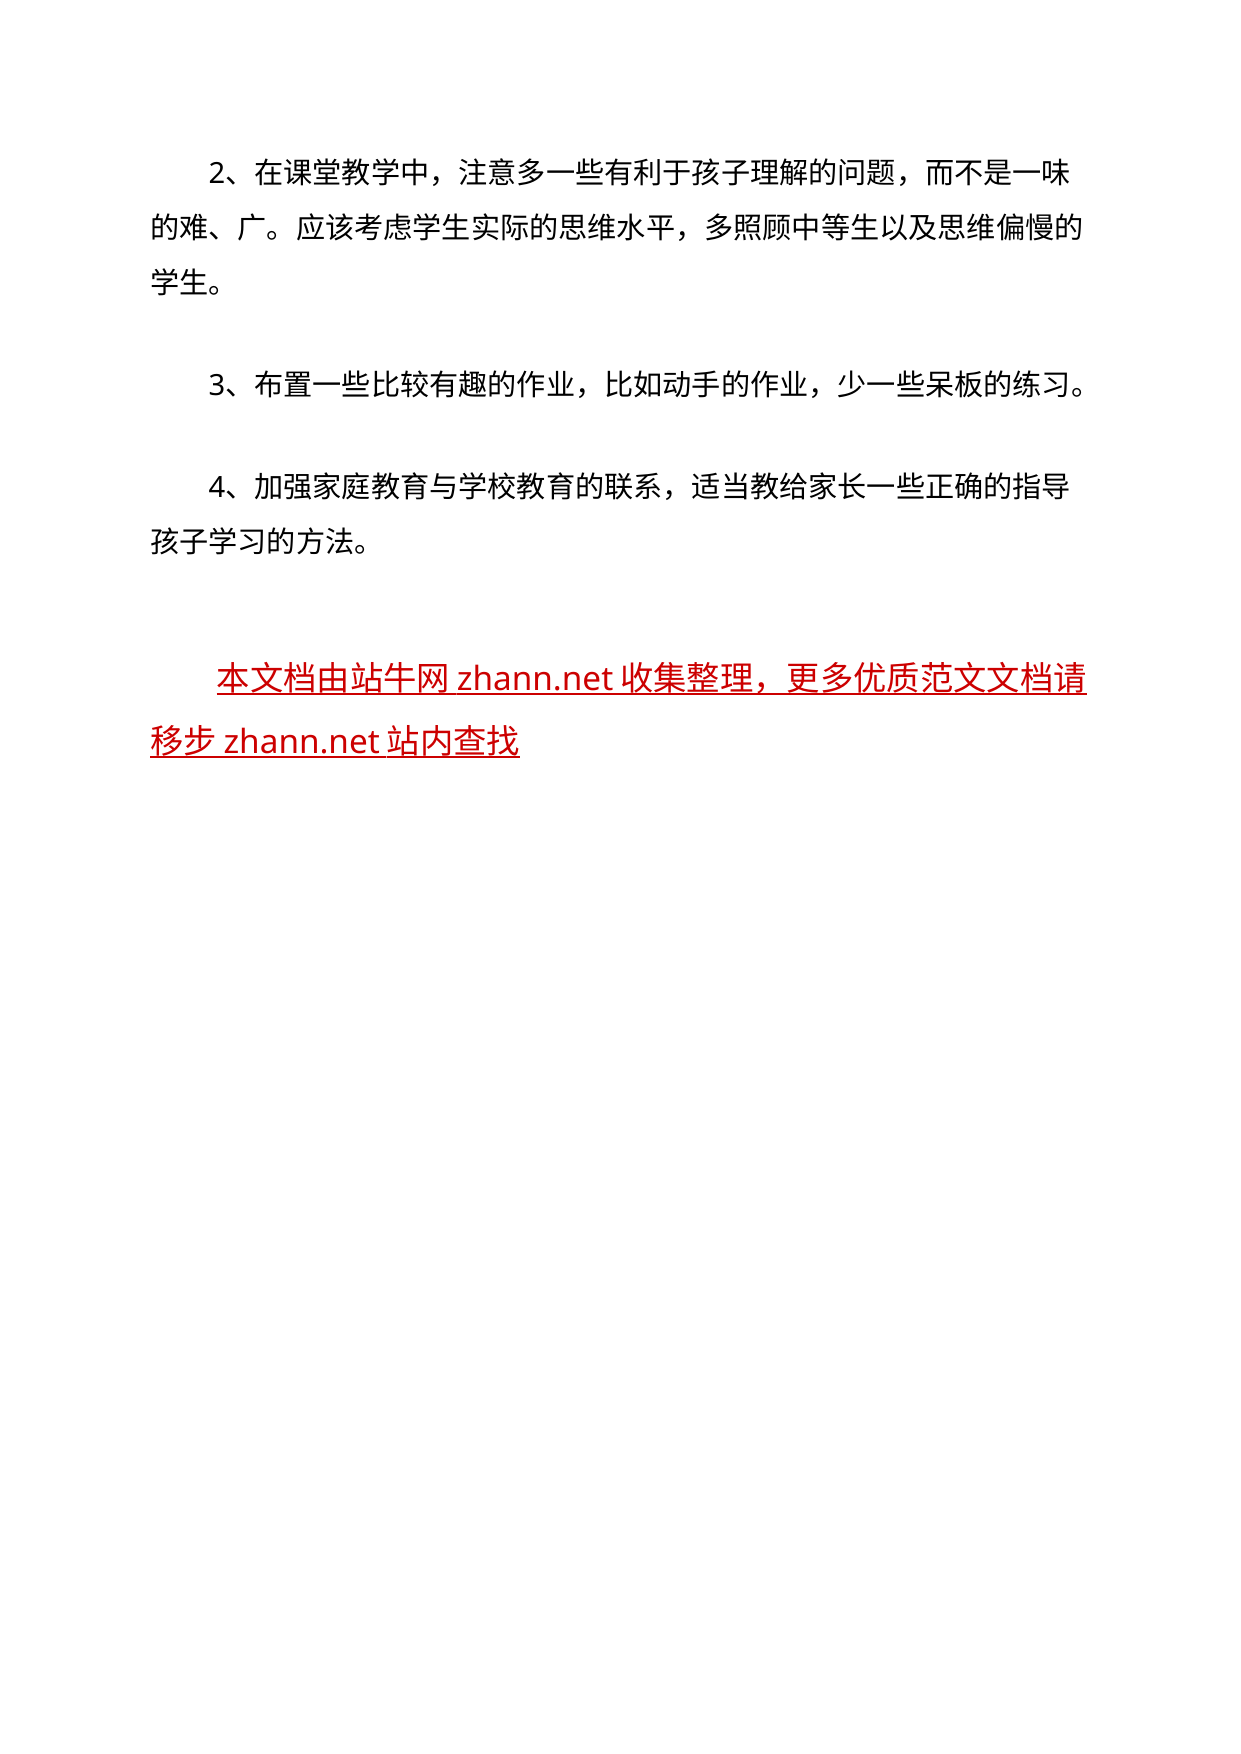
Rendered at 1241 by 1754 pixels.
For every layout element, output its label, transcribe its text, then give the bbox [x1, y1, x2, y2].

text 4、加强家庭教育与学校教育的联系，适当教给家长一些正确的指导孩子学习的方法。 [150, 464, 1090, 561]
text 本文档由站牛网zhann.net收集整理，更多优质范文文档请移步zhann.net站内查找 [150, 652, 1090, 763]
text 3、布置一些比较有趣的作业，比如动手的作业，少一些呆板的练习。 [150, 362, 1090, 404]
text 2、在课堂教学中，注意多一些有利于孩子理解的问题，而不是一味的难、广。应该考虑学生实际的思维水平，多照顾中等生以及思维偏慢的学生。 [150, 150, 1090, 302]
